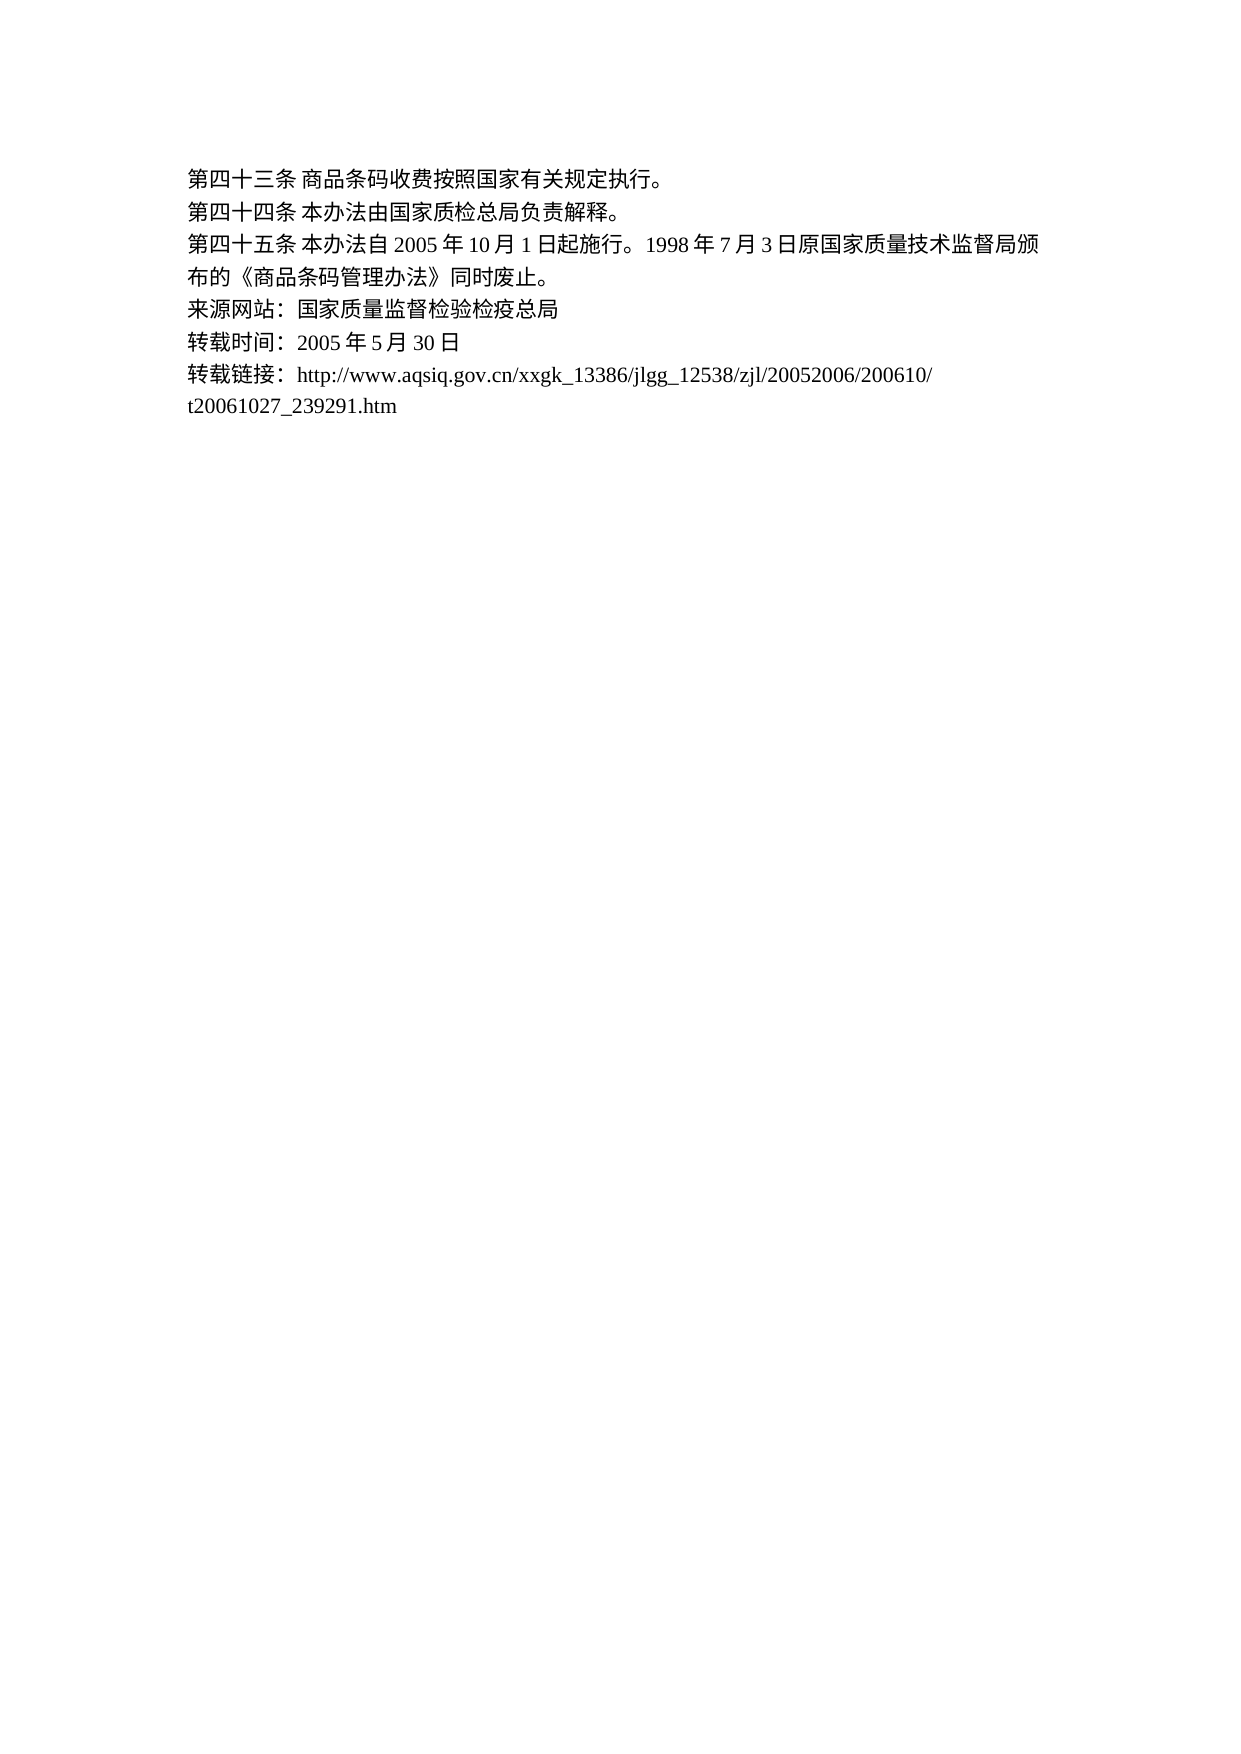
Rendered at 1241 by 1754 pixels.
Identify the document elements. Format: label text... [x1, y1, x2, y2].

text 转载时间：2005年5月30日 [187, 324, 1053, 357]
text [187, 162, 1053, 292]
text 来源网站：国家质量监督检验检疫总局 [187, 292, 1053, 324]
text 转载链接：http://www.aqsiq.gov.cn/xxgk_13386/jlgg_12538/zjl/20052006/200610/t20061027_239291.htm [187, 357, 1053, 422]
